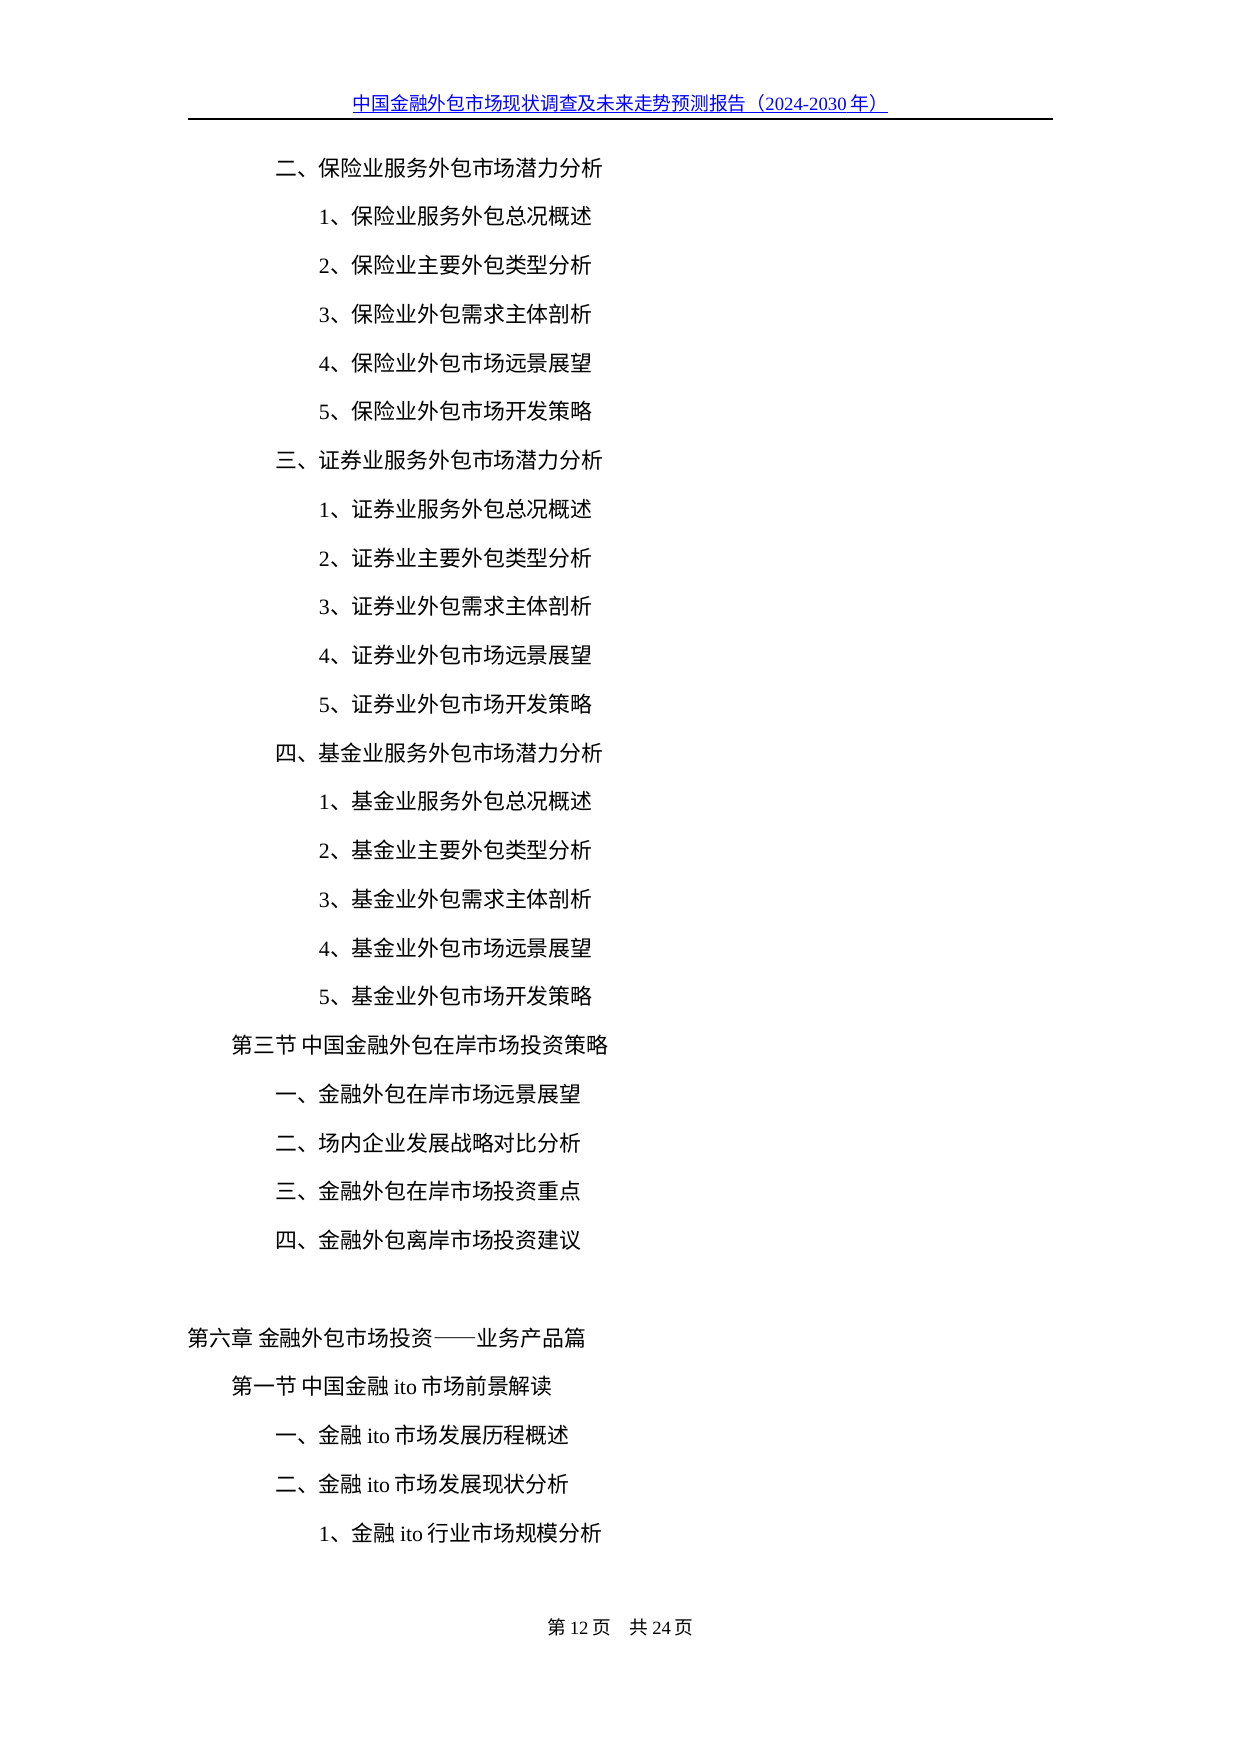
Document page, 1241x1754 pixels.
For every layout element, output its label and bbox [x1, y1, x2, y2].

text [187, 150, 1053, 1548]
